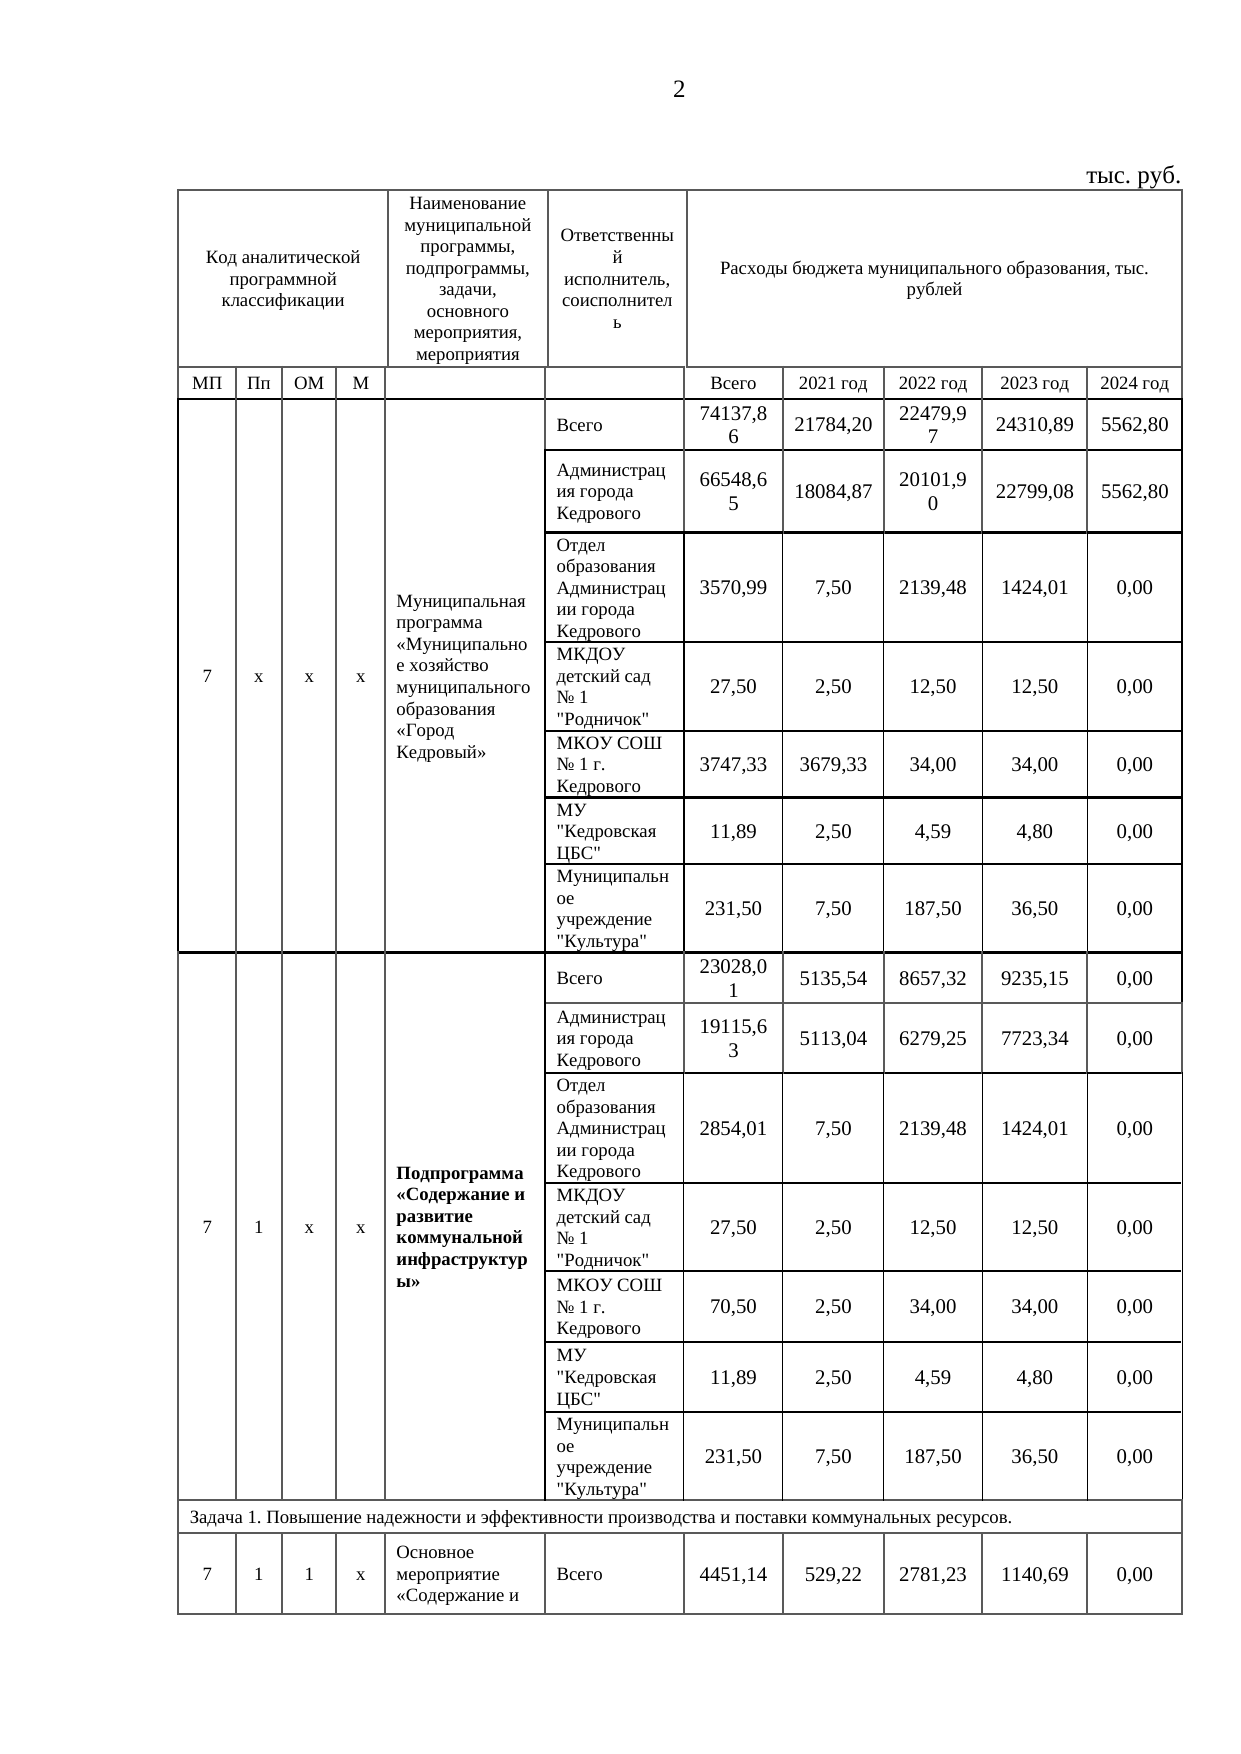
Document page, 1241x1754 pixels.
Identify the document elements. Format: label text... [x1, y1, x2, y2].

table_cell 4,80 [983, 799, 1087, 863]
table_cell 34,00 [884, 732, 982, 796]
table_cell 36,50 [983, 1413, 1087, 1499]
table_header Расходы бюджета муниципального образования, тыс. рублей [688, 191, 1181, 366]
table_cell 11,89 [685, 799, 782, 863]
table_cell 2781,23 [885, 1534, 981, 1613]
table_cell 5562,80 [1088, 451, 1181, 531]
table_cell Задача 1. Повышение надежности и эффективности производства и поставки коммунальных ресурсов. [179, 1501, 1181, 1532]
table_cell 2,50 [783, 1184, 883, 1270]
table_cell 0,00 [1088, 1004, 1181, 1072]
table_cell 2,50 [783, 1343, 883, 1411]
table_cell 7,50 [783, 865, 883, 951]
table_cell 3679,33 [783, 732, 883, 796]
table_cell 231,50 [684, 1413, 782, 1499]
table_cell 2854,01 [684, 1074, 782, 1182]
table_cell 0,00 [1088, 534, 1181, 641]
table_cell [546, 368, 683, 398]
table_cell 7,50 [783, 1074, 883, 1182]
table_cell МКОУ СОШ № 1 г. Кедрового [546, 732, 683, 796]
table_cell 8657,32 [885, 954, 981, 1002]
table_cell 4,59 [884, 1343, 982, 1411]
table_cell 5562,80 [1088, 400, 1181, 448]
table_cell 11,89 [684, 1343, 782, 1411]
table_cell 7 [179, 954, 235, 1499]
table_cell 5113,04 [784, 1004, 883, 1072]
table_cell х [283, 954, 335, 1499]
table_cell Всего [546, 954, 683, 1002]
table_cell 7,50 [783, 534, 883, 641]
table_cell 2021 год [784, 368, 883, 398]
table_cell 24310,89 [983, 400, 1086, 448]
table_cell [386, 1534, 544, 1613]
table_cell МКОУ СОШ № 1 г. Кедрового [546, 1272, 683, 1341]
table_cell 7,50 [783, 1413, 883, 1499]
table_cell Пп [237, 368, 281, 398]
table_cell Всего [546, 1534, 683, 1613]
table_cell 20101,90 [885, 451, 981, 531]
table_header Код аналитической программной классификации [179, 191, 387, 366]
table_cell 0,00 [1088, 865, 1181, 951]
table_cell 9235,15 [983, 954, 1086, 1002]
table_cell Всего [546, 400, 683, 448]
table_cell Администрация города Кедрового [546, 451, 683, 531]
table_cell 1 [237, 1534, 281, 1613]
table_cell 34,00 [983, 732, 1087, 796]
table_cell 7 [179, 1534, 235, 1613]
table_cell [386, 368, 544, 398]
table_cell 187,50 [884, 865, 982, 951]
table_cell Муниципальная программа «Муниципальное хозяйство муниципального образования «Город Кедровый» [386, 400, 544, 951]
table_cell 2023 год [983, 368, 1086, 398]
table_cell Отдел образования Администрации города Кедрового [546, 534, 683, 641]
table_cell 1 [283, 1534, 335, 1613]
table_cell 3747,33 [685, 732, 782, 796]
table_cell 529,22 [784, 1534, 883, 1613]
table_cell 0,00 [1088, 1270, 1182, 1341]
table_cell 12,50 [983, 643, 1087, 729]
table_cell х [283, 400, 335, 951]
table_cell 1424,01 [983, 534, 1087, 641]
table_cell 4,80 [983, 1343, 1087, 1411]
table_cell 19115,63 [685, 1004, 782, 1072]
table_cell 7 [179, 400, 235, 951]
text тыс. руб. [177, 160, 1181, 189]
table_cell 0,00 [1088, 1534, 1181, 1613]
table_cell 187,50 [884, 1413, 982, 1499]
table_cell 12,50 [884, 643, 982, 729]
table_cell М [337, 368, 384, 398]
table_cell 23028,01 [685, 954, 782, 1002]
table_cell х [337, 954, 384, 1499]
table_cell 4451,14 [685, 1534, 782, 1613]
table_cell 12,50 [884, 1184, 982, 1270]
table_cell 0,00 [1088, 1074, 1182, 1182]
table_cell 27,50 [684, 1184, 782, 1270]
table_cell 5135,54 [784, 954, 883, 1002]
table_cell 21784,20 [784, 400, 883, 448]
table_cell х [337, 1534, 384, 1613]
table_cell 2139,48 [884, 1074, 982, 1182]
table_cell 22799,08 [983, 451, 1086, 531]
table_cell х [237, 400, 281, 951]
table_cell 3570,99 [685, 534, 782, 641]
table_cell 231,50 [685, 865, 782, 951]
table_cell 70,50 [684, 1272, 782, 1341]
table_cell 1424,01 [983, 1074, 1087, 1182]
table_cell Подпрограмма «Содержание и развитие коммунальной инфраструктуры» [386, 954, 544, 1499]
table_cell 0,00 [1088, 1182, 1182, 1270]
table_cell 0,00 [1088, 799, 1181, 863]
table_cell 34,00 [983, 1272, 1087, 1341]
table_cell х [337, 400, 384, 951]
table_cell 0,00 [1088, 1341, 1182, 1411]
table_cell 2024 год [1088, 368, 1181, 398]
table_cell 1140,69 [983, 1534, 1086, 1613]
table_cell 74137,86 [685, 400, 782, 448]
table_cell 1 [237, 954, 281, 1499]
table_cell МУ "Кедровская ЦБС" [546, 799, 683, 863]
table_cell 27,50 [685, 643, 782, 729]
table_cell МУ "Кедровская ЦБС" [546, 1343, 683, 1411]
table_cell 12,50 [983, 1184, 1087, 1270]
table_cell 0,00 [1088, 954, 1181, 1002]
table_header Ответственный исполнитель, соисполнитель [549, 191, 686, 366]
table_cell МКДОУ детский сад № 1 "Родничок" [546, 1184, 683, 1270]
table_cell 6279,25 [885, 1004, 981, 1072]
table_cell 0,00 [1088, 1411, 1182, 1499]
table_cell Муниципальное учреждение "Культура" [546, 865, 683, 951]
table_cell Всего [685, 367, 782, 398]
table_cell Администрация города Кедрового [546, 1004, 683, 1072]
table_cell 2,50 [783, 799, 883, 863]
table_cell 4,59 [884, 799, 982, 863]
table_cell Отдел образования Администрации города Кедрового [546, 1074, 683, 1182]
table_cell ОМ [283, 368, 335, 398]
table_cell 2139,48 [884, 534, 982, 641]
table_cell 2022 год [885, 368, 981, 398]
table_cell МКДОУ детский сад № 1 "Родничок" [546, 643, 683, 729]
table_cell МП [179, 368, 235, 398]
table_cell 7723,34 [983, 1004, 1086, 1072]
table_cell 18084,87 [784, 451, 883, 531]
table_cell 0,00 [1088, 643, 1181, 729]
table_cell 0,00 [1088, 732, 1181, 796]
table_cell 36,50 [983, 865, 1087, 951]
table_cell Муниципальное учреждение "Культура" [546, 1413, 683, 1499]
table_cell 2,50 [783, 1272, 883, 1341]
table_header Наименование муниципальной программы, подпрограммы, задачи, основного мероприятия, мероприятия [389, 191, 547, 366]
table_cell 34,00 [884, 1272, 982, 1341]
table_cell 2,50 [783, 643, 883, 729]
table_cell 66548,65 [685, 451, 782, 531]
table_cell 22479,97 [885, 400, 981, 448]
